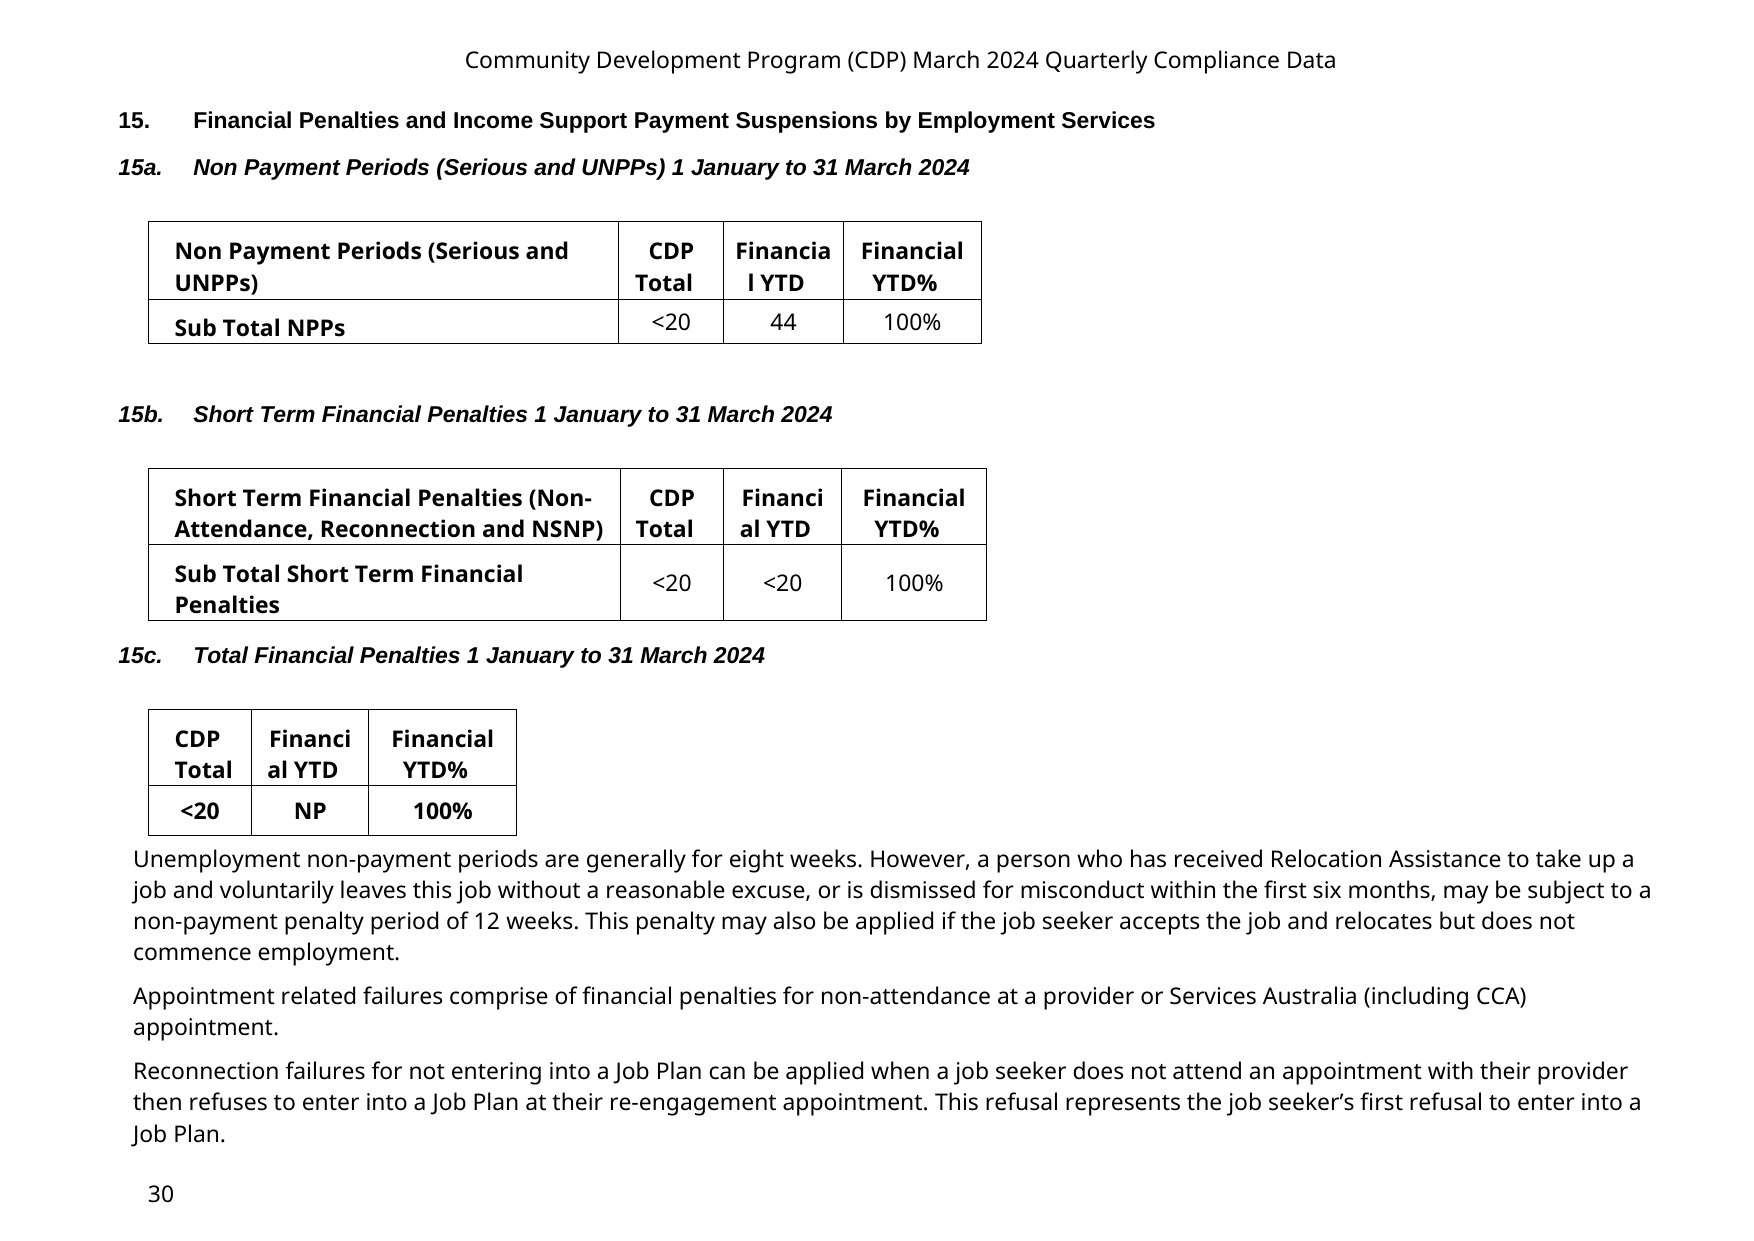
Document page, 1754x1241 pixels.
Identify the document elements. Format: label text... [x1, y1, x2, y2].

text Appointment related failures comprise of financial penalties for non-attendance at a provider or Services Australia (including CCA) appointment. [133, 980, 1654, 1042]
table_header Short Term Financial Penalties (Non-Attendance, Reconnection and NSNP) [149, 469, 620, 544]
table_header CDP Total [621, 469, 723, 544]
table_cell Sub Total Short Term Financial Penalties [149, 545, 620, 620]
table_header Financial YTD% [844, 222, 981, 298]
table_cell 100% [842, 545, 986, 620]
table_cell 100% [369, 786, 516, 835]
table_cell Sub Total NPPs [149, 300, 618, 343]
table_header CDP Total [619, 222, 723, 298]
text Unemployment non-payment periods are generally for eight weeks. However, a person who has received Relocation Assistance to take up a job and voluntarily leaves this job without a reasonable excuse, or is dismissed for misconduct within the first six months, may be subject to a non-payment penalty period of 12 weeks. This penalty may also be applied if the job seeker accepts the job and relocates but does not commence employment. [133, 842, 1654, 967]
table_cell <20 [621, 545, 723, 620]
subtitle Financial Penalties and Income Support Payment Suspensions by Employment Services [103, 107, 1654, 133]
table_header Financial YTD% [369, 710, 516, 785]
subtitle 15c. Total Financial Penalties 1 January to 31 March 2024 [118, 642, 1654, 704]
table_cell 100% [844, 300, 981, 343]
table_header Financial YTD [724, 469, 841, 544]
table_header Non Payment Periods (Serious and UNPPs) [149, 222, 618, 298]
table_header Financial YTD [252, 710, 368, 785]
table_header CDP Total [149, 710, 251, 785]
table_cell NP [252, 786, 368, 835]
table_header Financial YTD% [842, 469, 986, 544]
subtitle 15b. Short Term Financial Penalties 1 January to 31 March 2024 [118, 401, 1654, 463]
table_cell 44 [724, 300, 843, 343]
table_cell <20 [149, 786, 251, 835]
text Reconnection failures for not entering into a Job Plan can be applied when a job seeker does not attend an appointment with their provider then refuses to enter into a Job Plan at their re-engagement appointment. This refusal represents the job seeker’s first refusal to enter into a Job Plan. [133, 1055, 1654, 1149]
table_cell <20 [724, 545, 841, 620]
table_header Financial YTD [724, 222, 843, 298]
subtitle 15a. Non Payment Periods (Serious and UNPPs) 1 January to 31 March 2024 [118, 154, 1654, 216]
table_cell <20 [619, 300, 723, 343]
